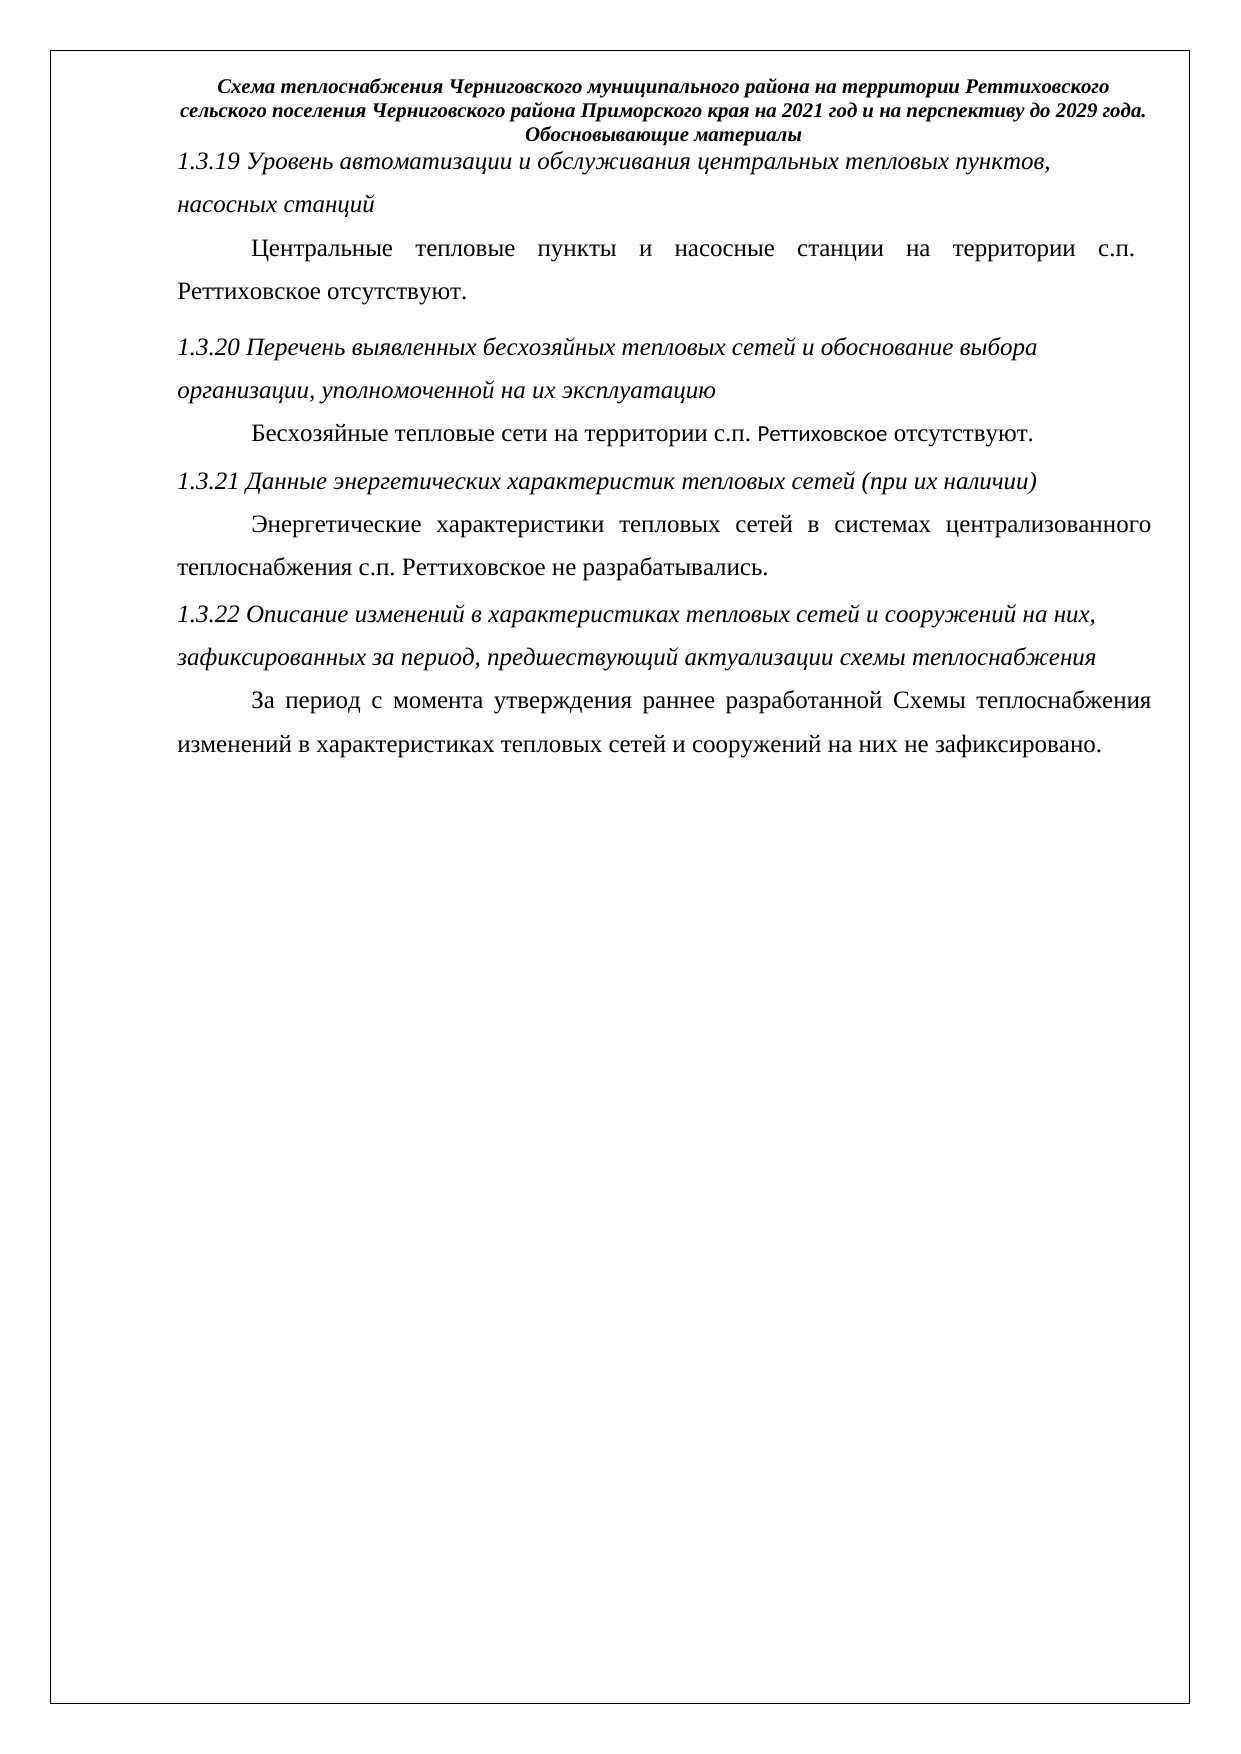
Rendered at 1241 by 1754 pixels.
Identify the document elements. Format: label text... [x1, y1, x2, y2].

text Энергетические характеристики тепловых сетей в системах централизованного теплоснабжения с.п. Реттиховское не разрабатывались. [177, 509, 1152, 581]
subtitle 1.3.19 Уровень автоматизации и обслуживания центральных тепловых пунктов, насосных станций [177, 146, 1152, 218]
text За период с момента утверждения раннее разработанной Схемы теплоснабжения изменений в характеристиках тепловых сетей и сооружений на них не зафиксировано. [177, 686, 1152, 757]
subtitle 1.3.22 Описание изменений в характеристиках тепловых сетей и сооружений на них, зафиксированных за период, предшествующий актуализации схемы теплоснабжения [177, 599, 1152, 671]
subtitle 1.3.20 Перечень выявленных бесхозяйных тепловых сетей и обоснование выбора организации, уполномоченной на их эксплуатацию [177, 332, 1152, 404]
subtitle 1.3.21 Данные энергетических характеристик тепловых сетей (при их наличии) [177, 466, 1152, 494]
text Центральные тепловые пункты и насосные станции на территории с.п. Реттиховское отсутствуют. [177, 233, 1136, 305]
text Бесхозяйные тепловые сети на территории с.п. Реттиховское отсутствуют. [177, 418, 1152, 447]
